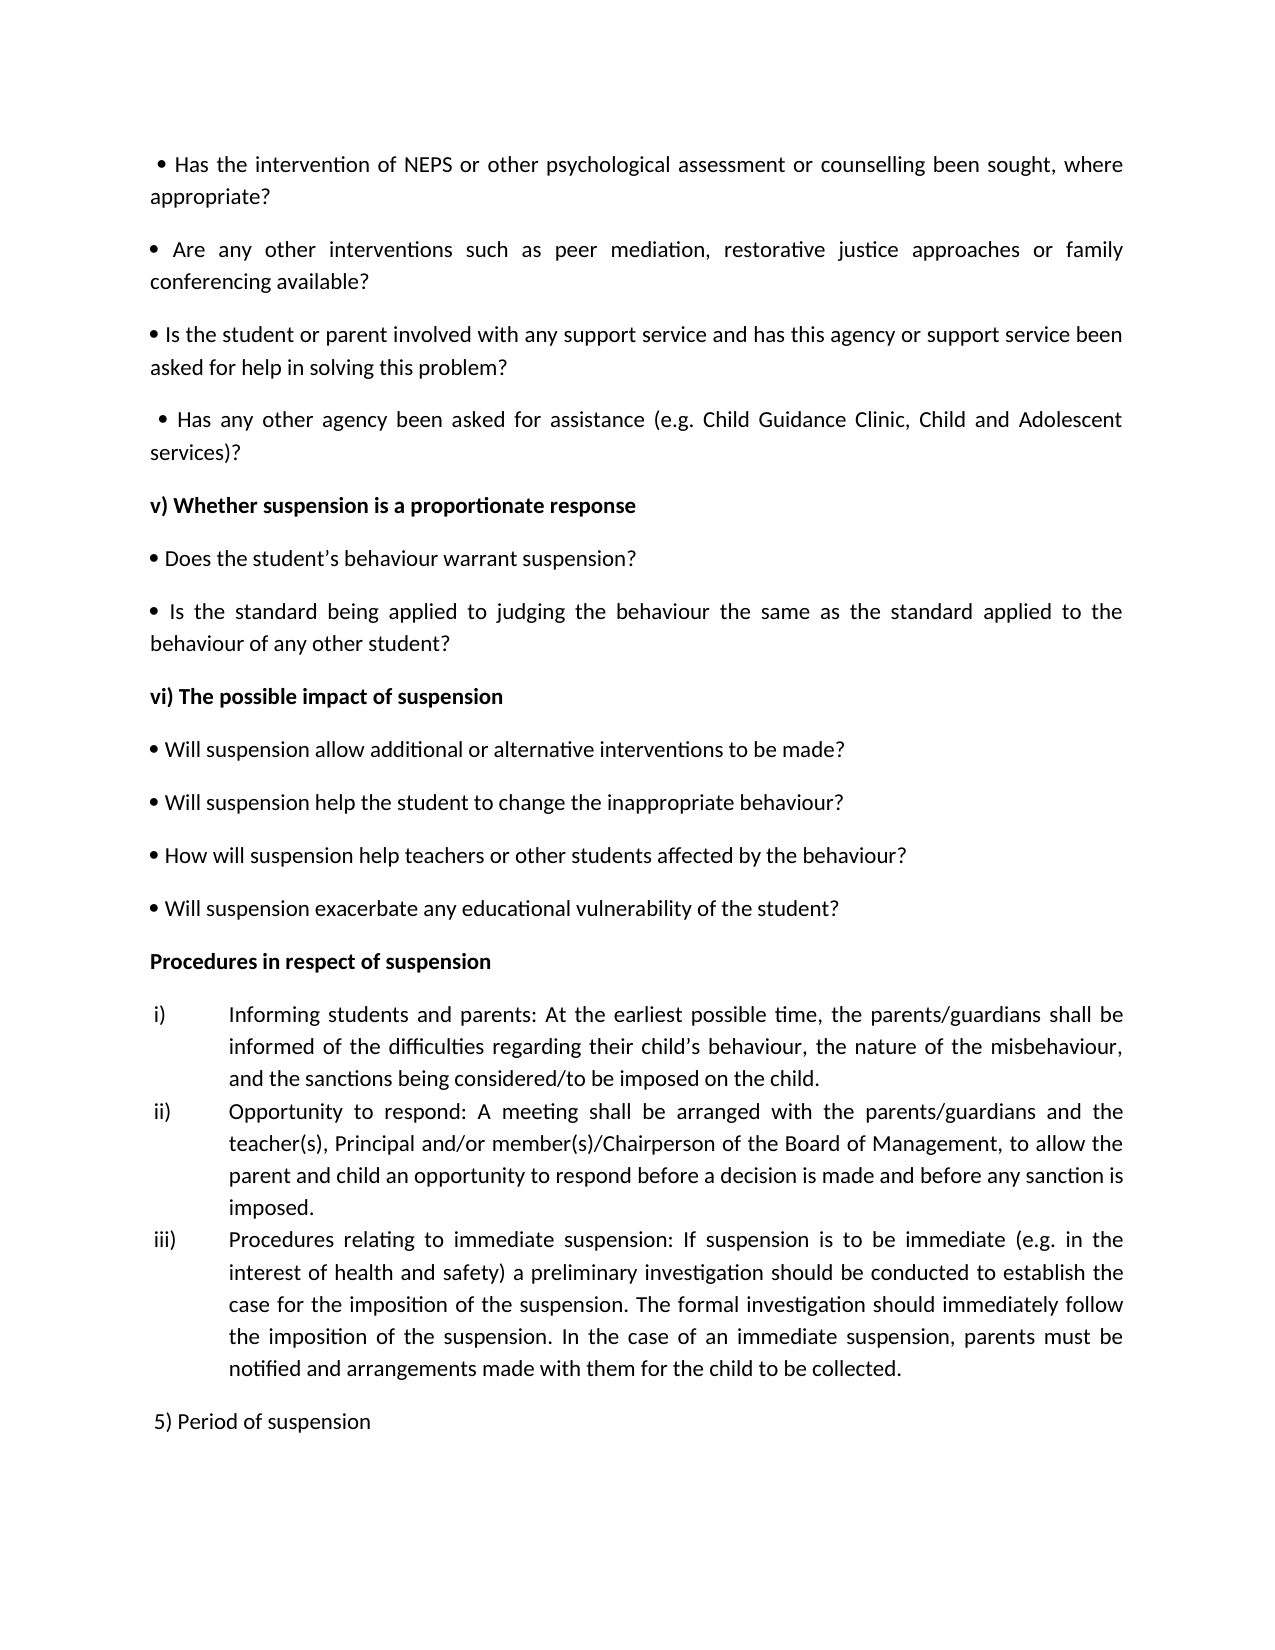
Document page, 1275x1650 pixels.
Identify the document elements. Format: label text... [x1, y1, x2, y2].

list Informing students and parents: At the earliest possible time, the parents/guardians shall be informed of the difficulties regarding their child’s behaviour, the nature of the misbehaviour, and the sanctions being considered/to be imposed on the child. [154, 1000, 1125, 1093]
text Will suspension help the student to change the inappropriate behaviour? [150, 788, 1125, 816]
text v) Whether suspension is a proportionate response [150, 491, 1125, 519]
list Opportunity to respond: A meeting shall be arranged with the parents/guardians and the teacher(s), Principal and/or member(s)/Chairperson of the Board of Management, to allow the parent and child an opportunity to respond before a decision is made and before any sanction is imposed. [154, 1097, 1125, 1221]
text Is the standard being applied to judging the behaviour the same as the standard applied to the behaviour of any other student? [150, 597, 1125, 657]
text Has the intervention of NEPS or other psychological assessment or counselling been sought, where appropriate? [150, 150, 1125, 210]
text How will suspension help teachers or other students affected by the behaviour? [150, 841, 1125, 869]
text Is the student or parent involved with any support service and has this agency or support service been asked for help in solving this problem? [150, 320, 1125, 381]
text Are any other interventions such as peer mediation, restorative justice approaches or family conferencing available? [150, 235, 1125, 295]
list Procedures relating to immediate suspension: If suspension is to be immediate (e.g. in the interest of health and safety) a preliminary investigation should be conducted to establish the case for the imposition of the suspension. The formal investigation should immediately follow the imposition of the suspension. In the case of an immediate suspension, parents must be notified and arrangements made with them for the child to be collected. [154, 1226, 1125, 1382]
text vi) The possible impact of suspension [150, 682, 1125, 710]
text 5) Period of suspension [154, 1407, 1125, 1435]
text Procedures in respect of suspension [150, 947, 1125, 975]
text Has any other agency been asked for assistance (e.g. Child Guidance Clinic, Child and Adolescent services)? [150, 406, 1125, 466]
text Will suspension exacerbate any educational vulnerability of the student? [150, 894, 1125, 922]
text Will suspension allow additional or alternative interventions to be made? [150, 735, 1125, 763]
text Does the student’s behaviour warrant suspension? [150, 544, 1125, 572]
